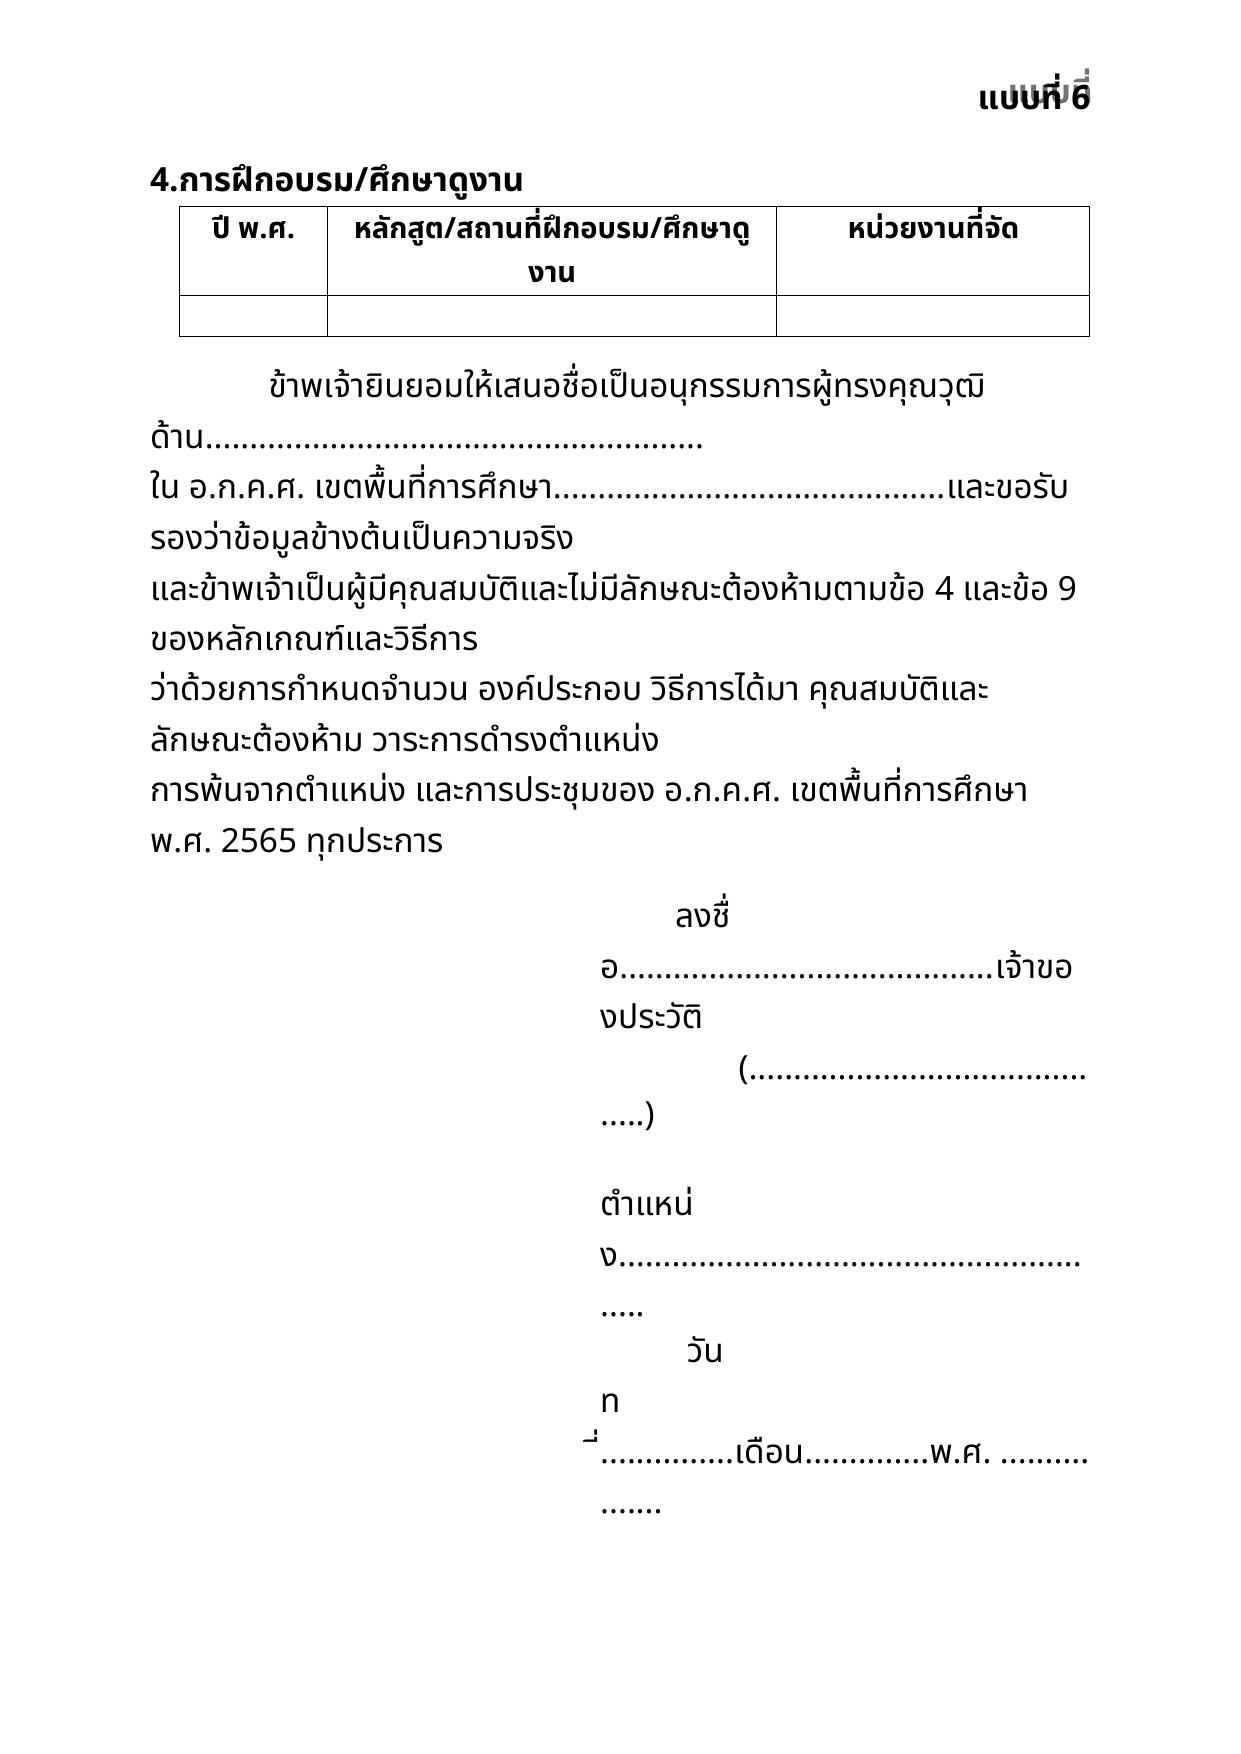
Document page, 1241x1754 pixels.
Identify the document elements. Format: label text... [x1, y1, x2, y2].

text ลงชื่อ..........................................เจ้าของประวัติ (...........................................) ตำแหน่ง......................................................... วันที่...............เดือน..............พ.ศ. ................. [600, 892, 1090, 1524]
table_cell [180, 296, 327, 336]
table_cell [328, 296, 776, 336]
table_header ปี พ.ศ. [180, 207, 327, 295]
text 4.การฝึกอบรม/ศึกษาดูงาน [150, 155, 1090, 206]
text ข้าพเจ้ายินยอมให้เสนอชื่อเป็นอนุกรรมการผู้ทรงคุณวุฒิ ด้าน........................................................ ใน อ.ก.ค.ศ. เขตพื้นที่การศึกษา............................................และขอรับรองว่าข้อมูลข้างต้นเป็นความจริง และข้าพเจ้าเป็นผู้มีคุณสมบัติและไม่มีลักษณะต้องห้ามตามข้อ 4 และข้อ 9 ของหลักเกณฑ์และวิธีการ ว่าด้วยการกำหนดจำนวน องค์ประกอบ วิธีการได้มา คุณสมบัติและลักษณะต้องห้าม วาระการดำรงตำแหน่ง การพ้นจากตำแหน่ง และการประชุมของ อ.ก.ค.ศ. เขตพื้นที่การศึกษา พ.ศ. 2565 ทุกประการ [150, 362, 1090, 867]
table_header หน่วยงานที่จัด [777, 207, 1089, 295]
table_header หลักสูต/สถานที่ฝึกอบรม/ศึกษาดูงาน [328, 207, 776, 295]
table_cell [777, 296, 1089, 336]
